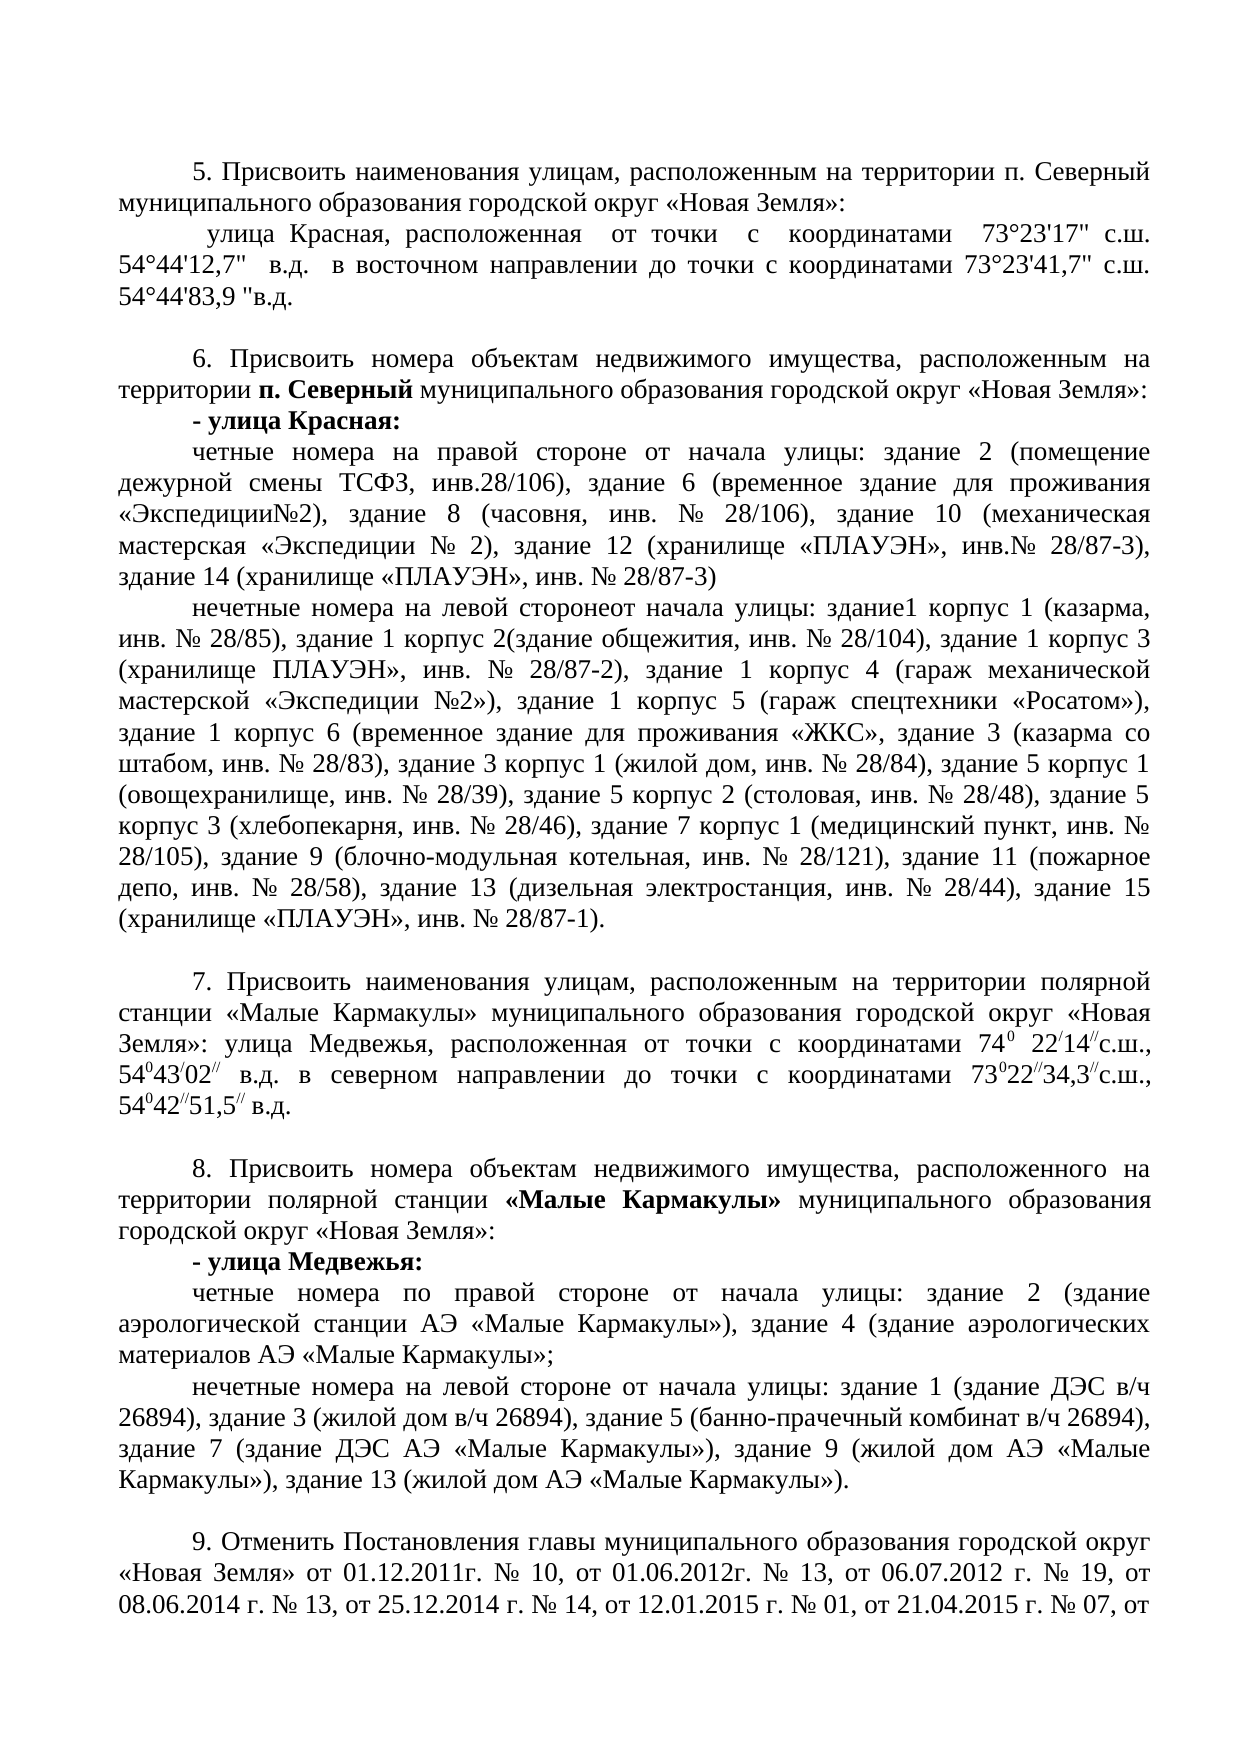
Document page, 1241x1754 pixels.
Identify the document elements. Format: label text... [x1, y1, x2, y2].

text 6. Присвоить номера объектам недвижимого имущества, расположенным на территории п. Северный муниципального образования городской округ «Новая Земля»: [118, 342, 1152, 404]
text 8. Присвоить номера объектам недвижимого имущества, расположенного на территории полярной станции «Малые Кармакулы» муниципального образования городской округ «Новая Земля»: [118, 1152, 1152, 1245]
text четные номера на правой стороне от начала улицы: здание 2 (помещение дежурной смены ТСФЗ, инв.28/106), здание 6 (временное здание для проживания «Экспедиции№2), здание 8 (часовня, инв. № 28/106), здание 10 (механическая мастерская «Экспедиции № 2), здание 12 (хранилище «ПЛАУЭН», инв.№ 28/87-3), здание 14 (хранилище «ПЛАУЭН», инв. № 28/87-3) [118, 435, 1152, 591]
text - улица Красная: [118, 404, 1152, 435]
text нечетные номера на левой стороне от начала улицы: здание 1 (здание ДЭС в/ч 26894), здание 3 (жилой дом в/ч 26894), здание 5 (банно-прачечный комбинат в/ч 26894), здание 7 (здание ДЭС АЭ «Малые Кармакулы»), здание 9 (жилой дом АЭ «Малые Кармакулы»), здание 13 (жилой дом АЭ «Малые Кармакулы»). [118, 1370, 1152, 1494]
text 7. Присвоить наименования улицам, расположенным на территории полярной станции «Малые Кармакулы» муниципального образования городской округ «Новая Земля»: улица Медвежья, расположенная от точки с координатами 740 22/14//с.ш., 54043/02// в.д. в северном направлении до точки с координатами 73022//34,3//с.ш., 54042//51,5// в.д. [118, 965, 1152, 1121]
text 5. Присвоить наименования улицам, расположенным на территории п. Северный муниципального образования городской округ «Новая Земля»: [118, 155, 1152, 217]
text улица Красная, расположенная от точки с координатами 73°23'17" с.ш. 54°44'12,7" в.д. в восточном направлении до точки с координатами 73°23'41,7" с.ш. 54°44'83,9 "в.д. [118, 217, 1152, 311]
text четные номера по правой стороне от начала улицы: здание 2 (здание аэрологической станции АЭ «Малые Кармакулы»), здание 4 (здание аэрологических материалов АЭ «Малые Кармакулы»; [118, 1276, 1152, 1370]
text нечетные номера на левой сторонеот начала улицы: здание1 корпус 1 (казарма, инв. № 28/85), здание 1 корпус 2(здание общежития, инв. № 28/104), здание 1 корпус 3 (хранилище ПЛАУЭН», инв. № 28/87-2), здание 1 корпус 4 (гараж механической мастерской «Экспедиции №2»), здание 1 корпус 5 (гараж спецтехники «Росатом»), здание 1 корпус 6 (временное здание для проживания «ЖКС», здание 3 (казарма со штабом, инв. № 28/83), здание 3 корпус 1 (жилой дом, инв. № 28/84), здание 5 корпус 1 (овощехранилище, инв. № 28/39), здание 5 корпус 2 (столовая, инв. № 28/48), здание 5 корпус 3 (хлебопекарня, инв. № 28/46), здание 7 корпус 1 (медицинский пункт, инв. № 28/105), здание 9 (блочно-модульная котельная, инв. № 28/121), здание 11 (пожарное депо, инв. № 28/58), здание 13 (дизельная электростанция, инв. № 28/44), здание 15 (хранилище «ПЛАУЭН», инв. № 28/87-1). [118, 591, 1152, 934]
text - улица Медвежья: [118, 1245, 1152, 1276]
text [118, 1525, 1152, 1619]
